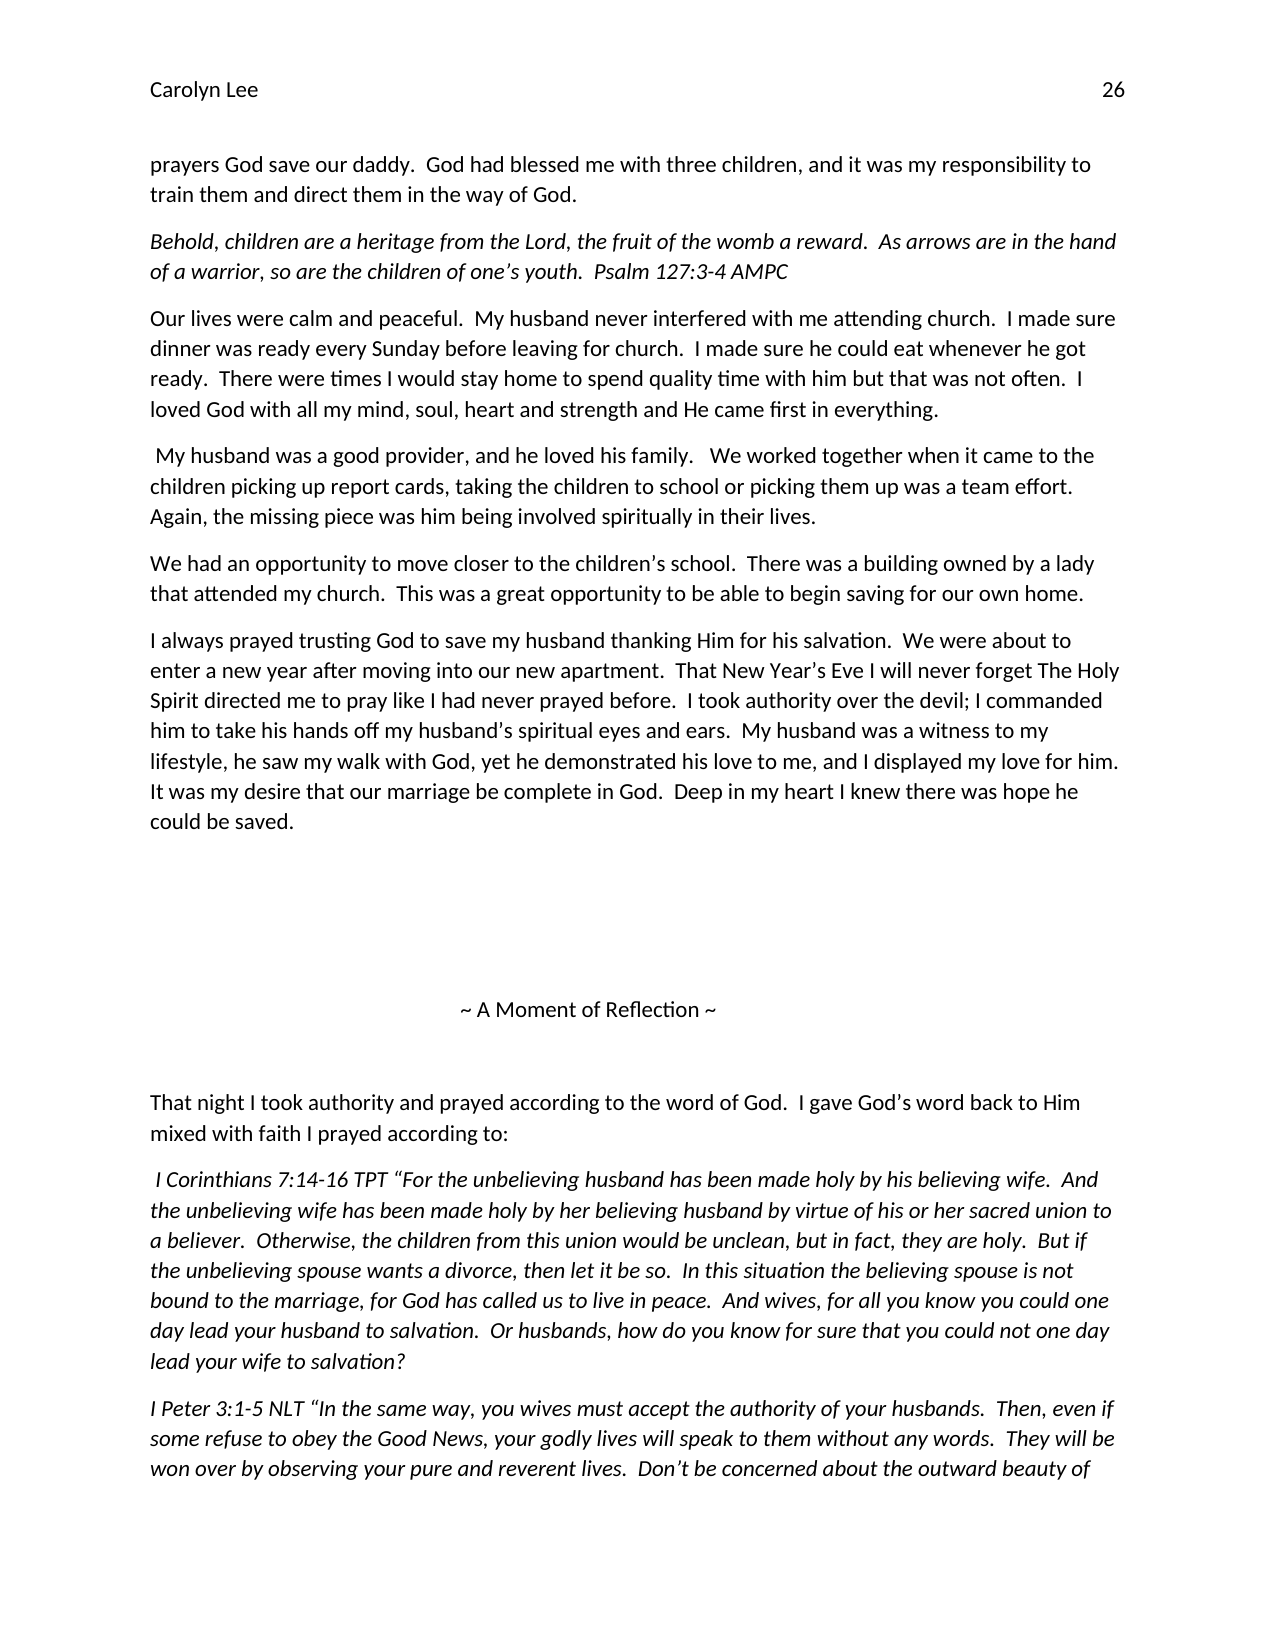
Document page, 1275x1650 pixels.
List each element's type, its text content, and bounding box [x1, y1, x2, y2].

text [150, 150, 1125, 208]
text Our lives were calm and peaceful. My husband never interfered with me attending church. I made sure dinner was ready every Sunday before leaving for church. I made sure he could eat whenever he got ready. There were times I would stay home to spend quality time with him but that was not often. I loved God with all my mind, soul, heart and strength and He came first in everything. [150, 304, 1125, 423]
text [150, 1394, 1125, 1482]
text That night I took authority and prayed according to the word of God. I gave God’s word back to Him mixed with faith I prayed according to: [150, 1088, 1125, 1147]
text We had an opportunity to move closer to the children’s school. There was a building owned by a lady that attended my church. This was a great opportunity to be able to begin saving for our own home. [150, 549, 1125, 607]
text My husband was a good provider, and he loved his family. We worked together when it came to the children picking up report cards, taking the children to school or picking them up was a team effort. Again, the missing piece was him being involved spiritually in their lives. [150, 442, 1125, 530]
text ~ A Moment of Reflection ~ [375, 995, 1125, 1023]
text I Corinthians 7:14-16 TPT “For the unbelieving husband has been made holy by his believing wife. And the unbelieving wife has been made holy by her believing husband by virtue of his or her sacred union to a believer. Otherwise, the children from this union would be unclean, but in fact, they are holy. But if the unbelieving spouse wants a divorce, then let it be so. In this situation the believing spouse is not bound to the marriage, for God has called us to live in peace. And wives, for all you know you could one day lead your husband to salvation. Or husbands, how do you know for sure that you could not one day lead your wife to salvation? [150, 1166, 1125, 1375]
text I always prayed trusting God to save my husband thanking Him for his salvation. We were about to enter a new year after moving into our new apartment. That New Year’s Eve I will never forget The Holy Spirit directed me to pray like I had never prayed before. I took authority over the devil; I commanded him to take his hands off my husband’s spiritual eyes and ears. My husband was a witness to my lifestyle, he saw my walk with God, yet he demonstrated his love to me, and I displayed my love for him. It was my desire that our marriage be complete in God. Deep in my heart I knew there was hope he could be saved. [150, 626, 1125, 835]
text Behold, children are a heritage from the Lord, the fruit of the womb a reward. As arrows are in the hand of a warrior, so are the children of one’s youth. Psalm 127:3-4 AMPC [150, 227, 1125, 285]
